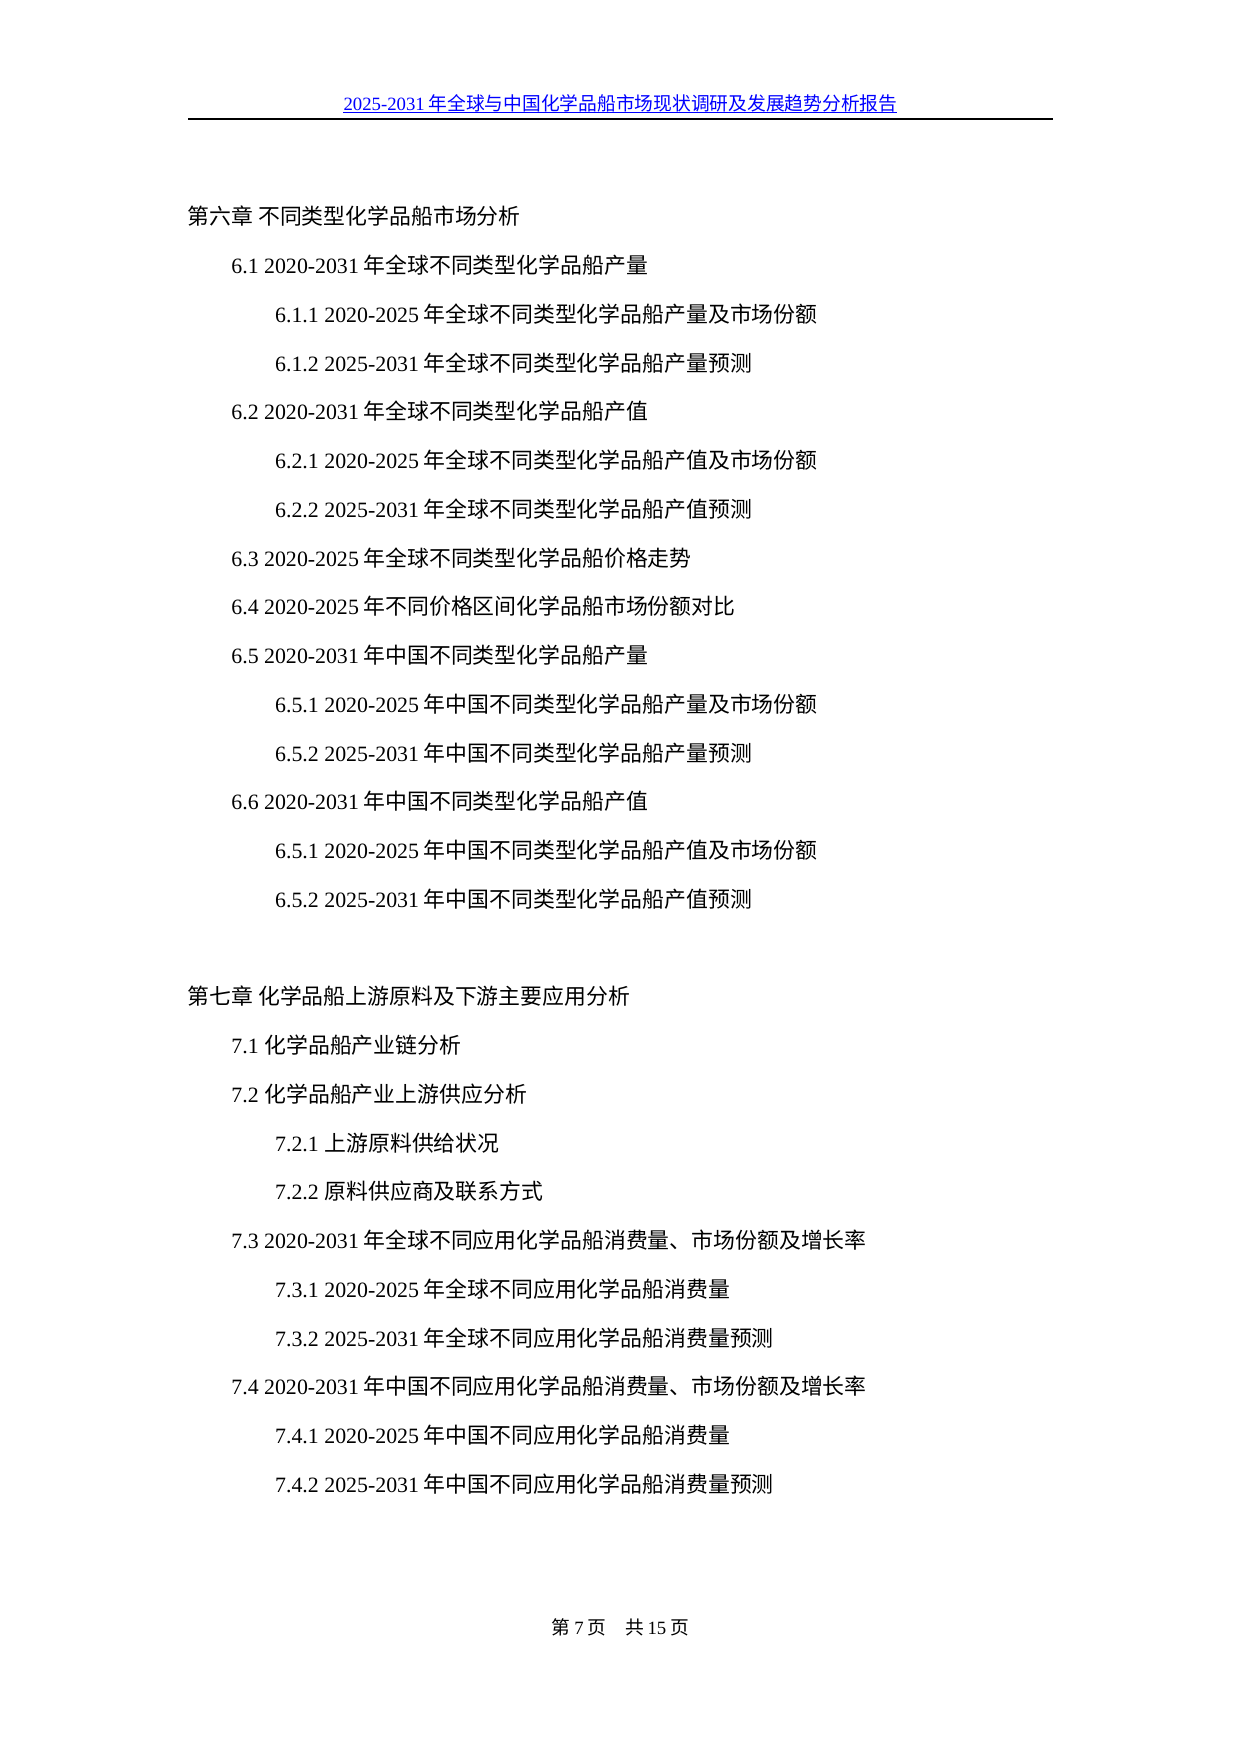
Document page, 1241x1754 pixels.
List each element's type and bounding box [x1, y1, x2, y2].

text [187, 150, 1053, 1499]
